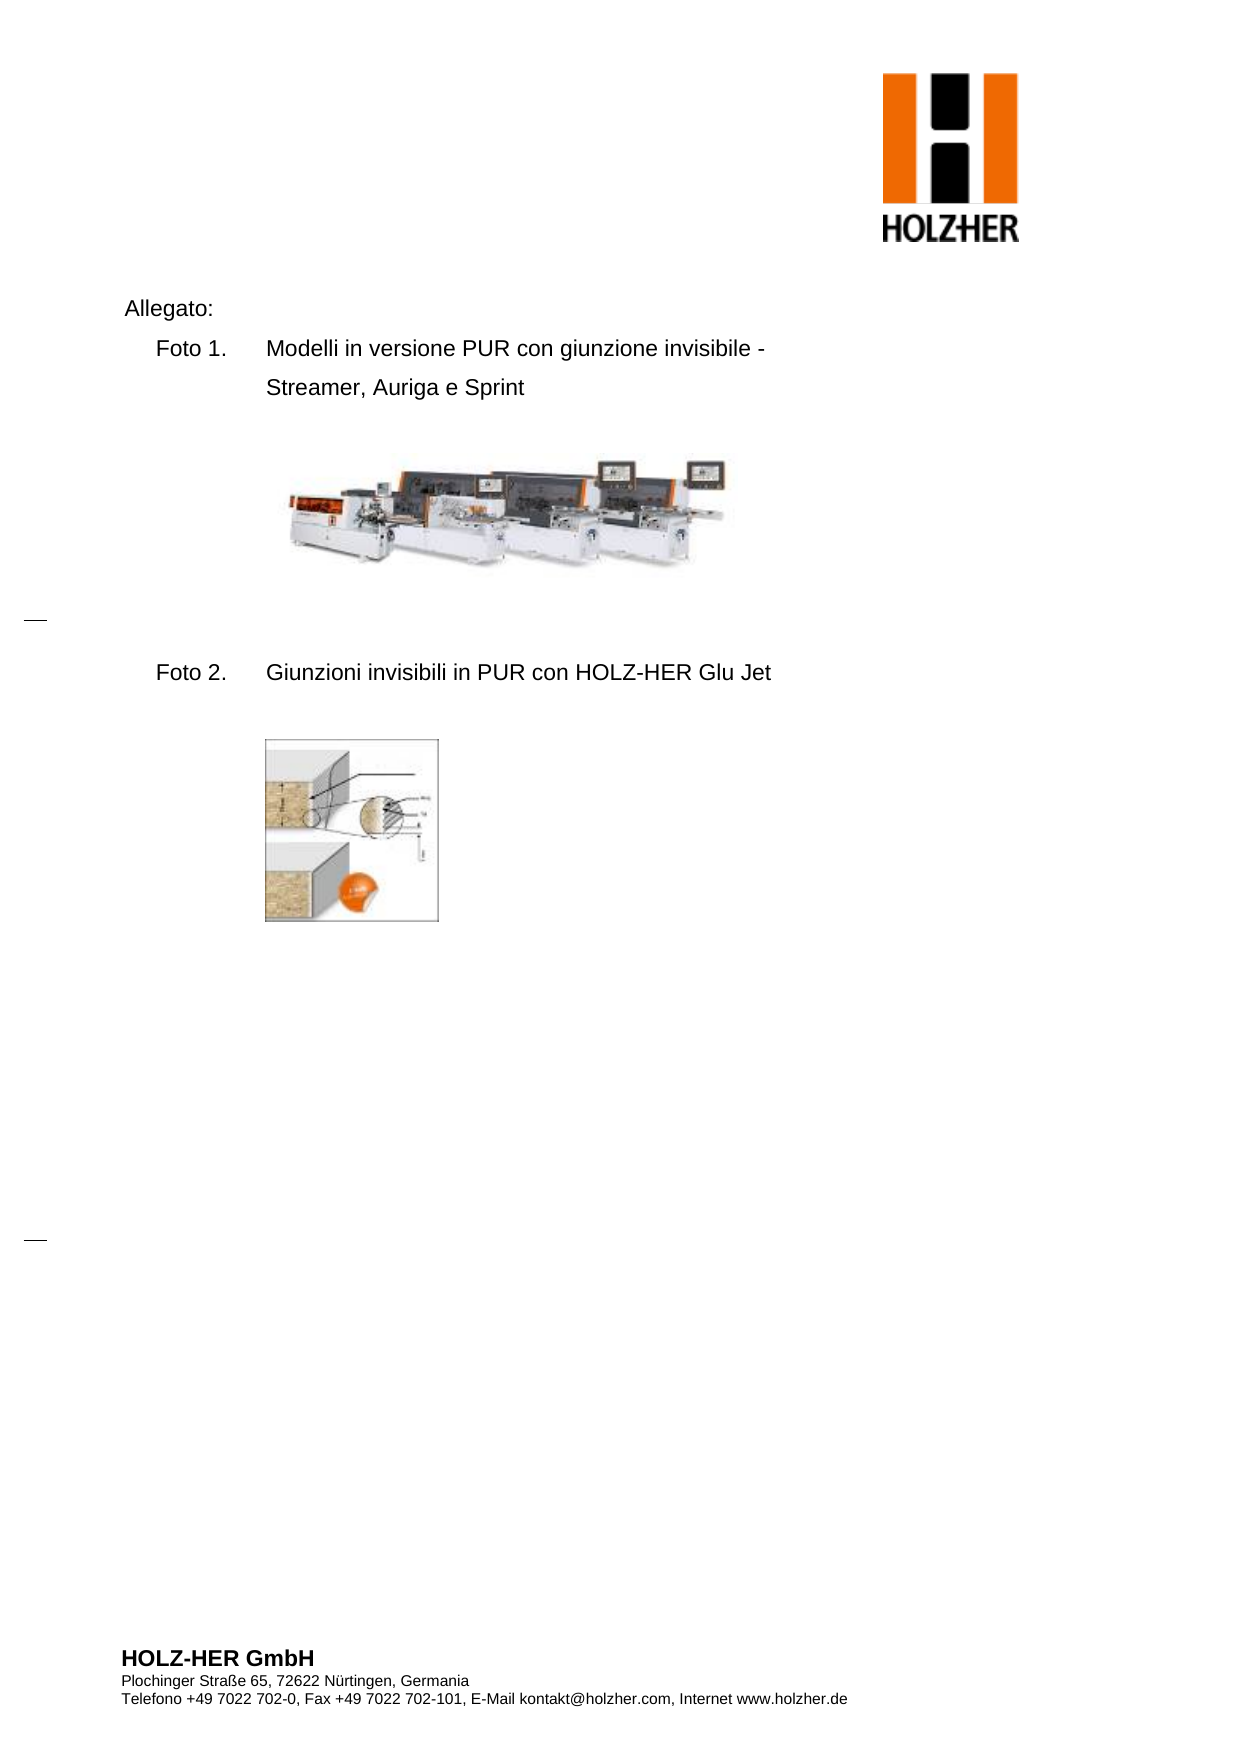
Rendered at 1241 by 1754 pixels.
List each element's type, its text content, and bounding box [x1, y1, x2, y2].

picture [265, 739, 439, 922]
picture [265, 453, 738, 587]
list Giunzioni invisibili in PUR con HOLZ-HER Glu Jet [156, 659, 856, 981]
picture [883, 73, 1019, 242]
text Allegato: [118, 295, 856, 322]
